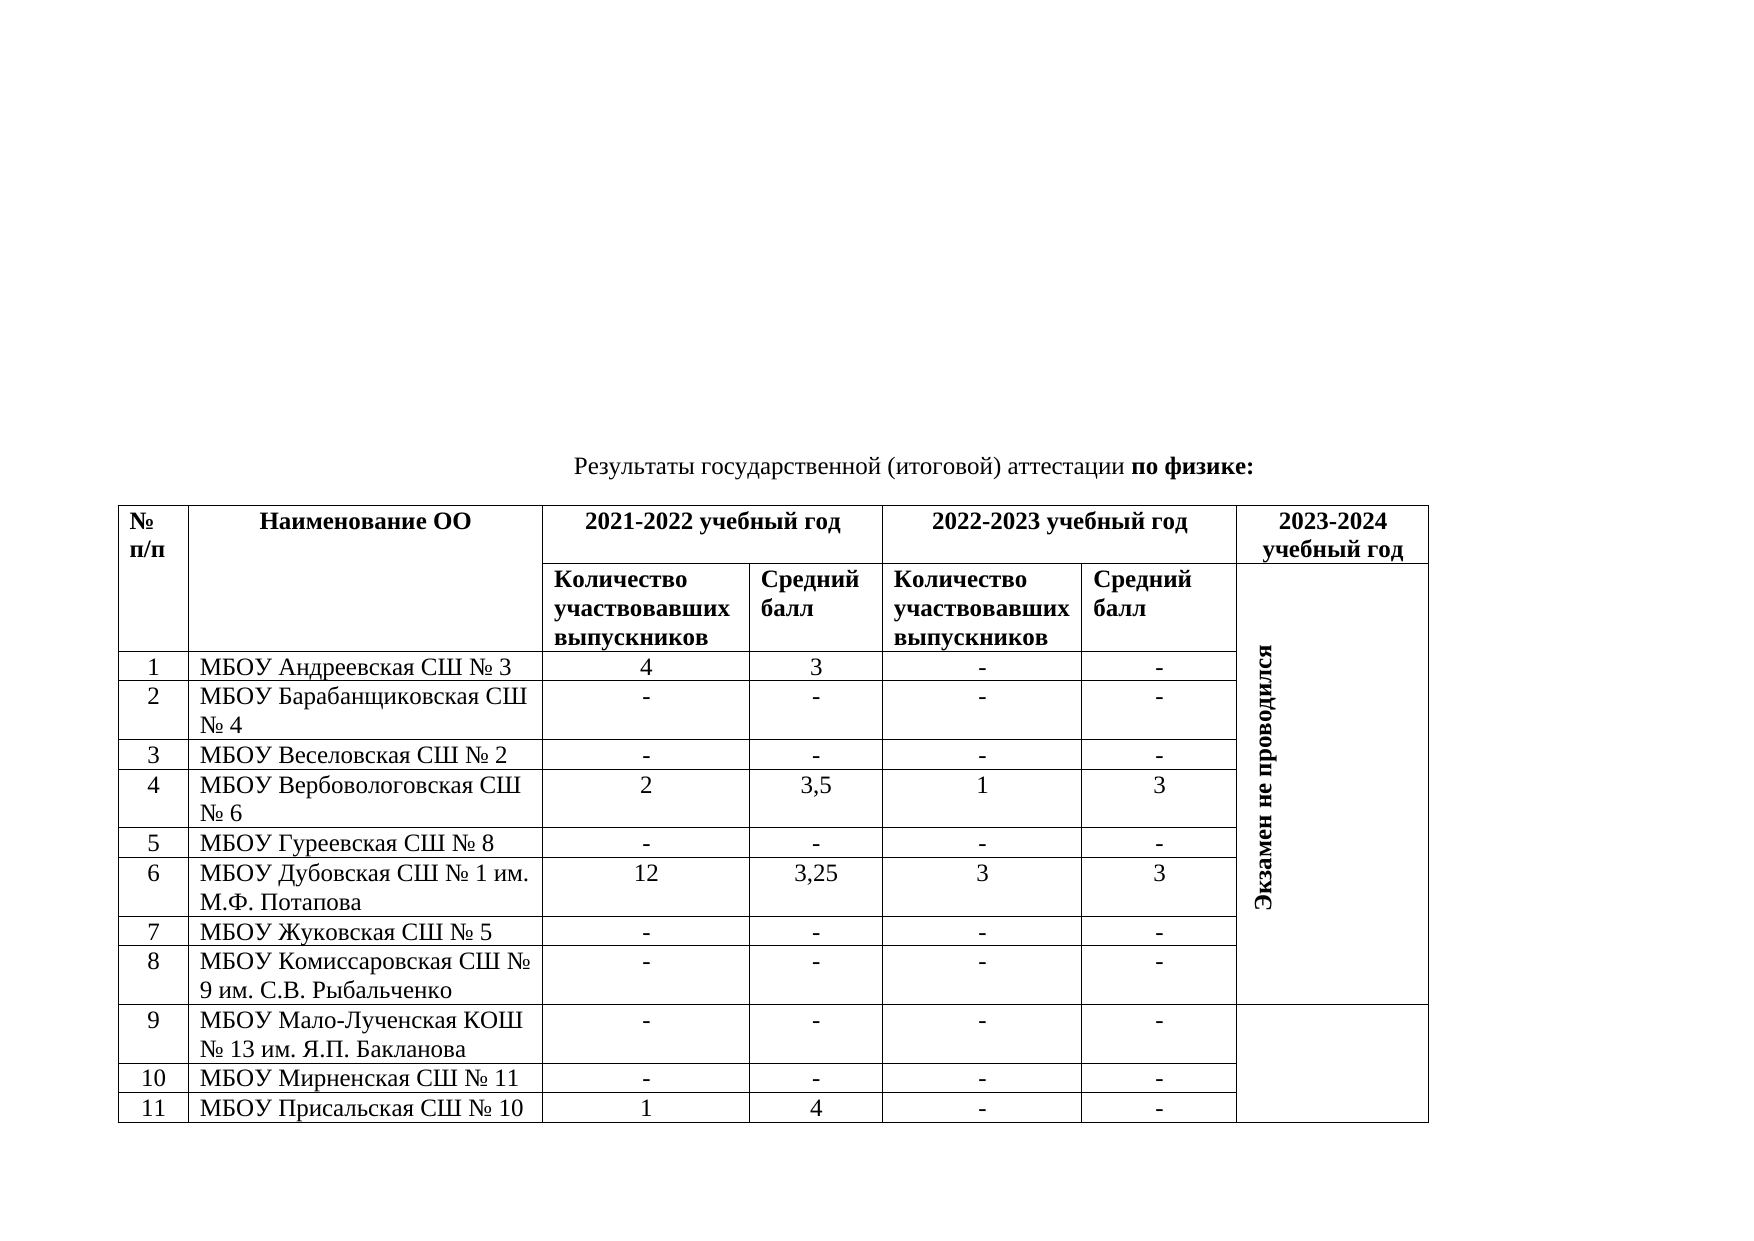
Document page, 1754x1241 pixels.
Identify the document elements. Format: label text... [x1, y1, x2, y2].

table_cell МБОУ Мало-Лученская КОШ № 13 им. Я.П. Бакланова [189, 1005, 542, 1062]
table_cell МБОУ Андреевская СШ № 3 [189, 652, 542, 680]
table_cell МБОУ Присальская СШ № 10 [189, 1093, 542, 1122]
table_cell 7 [119, 917, 188, 945]
table_cell МБОУ Комиссаровская СШ № 9 им. С.В. Рыбальченко [189, 946, 542, 1004]
table_cell - [1082, 1093, 1236, 1122]
table_cell МБОУ Вербовологовская СШ № 6 [189, 770, 542, 827]
table_cell - [1082, 946, 1236, 1004]
table_cell - [883, 740, 1081, 769]
table_cell 12 [543, 858, 749, 916]
table_cell 11 [119, 1093, 188, 1122]
table_cell - [750, 946, 882, 1004]
table_cell Количество участвовавших выпускников [883, 564, 1081, 651]
table_cell - [1082, 828, 1236, 857]
table_cell - [543, 946, 749, 1004]
table_cell 3,25 [750, 858, 882, 916]
table_cell - [1082, 1064, 1236, 1092]
table_cell 2 [543, 770, 749, 827]
table_cell МБОУ Мирненская СШ № 11 [189, 1064, 542, 1092]
table_cell - [883, 1093, 1081, 1122]
table_cell Средний балл [1082, 564, 1236, 651]
table_cell - [883, 917, 1081, 945]
table_cell - [750, 828, 882, 857]
table_cell - [543, 1064, 749, 1092]
table_cell 1 [119, 652, 188, 680]
table_cell 3 [1082, 858, 1236, 916]
table_cell - [543, 681, 749, 739]
table_cell 3 [119, 740, 188, 769]
table_cell - [543, 1005, 749, 1062]
table_cell [1237, 1005, 1428, 1122]
table_cell - [750, 1064, 882, 1092]
table_cell - [543, 828, 749, 857]
table_cell - [883, 828, 1081, 857]
table_cell Средний балл [750, 564, 882, 651]
table_header 2021-2022 учебный год [543, 506, 882, 563]
table_header Наименование ОО [189, 506, 542, 651]
table_cell МБОУ Гуреевская СШ № 8 [189, 828, 542, 857]
table_cell 1 [543, 1093, 749, 1122]
table_cell 3 [750, 652, 882, 680]
table_cell 4 [543, 652, 749, 680]
table_cell 3,5 [750, 770, 882, 827]
table_cell - [1082, 1005, 1236, 1062]
table_cell МБОУ Веселовская СШ № 2 [189, 740, 542, 769]
table_cell МБОУ Жуковская СШ № 5 [189, 917, 542, 945]
table_cell - [543, 917, 749, 945]
text Результаты государственной (итоговой) аттестации по физике: [118, 451, 1710, 479]
table_cell Экзамен не проводился [1237, 564, 1428, 1004]
table_cell - [883, 1064, 1081, 1092]
table_cell 5 [119, 828, 188, 857]
table_cell Количество участвовавших выпускников [543, 564, 749, 651]
table_cell 2 [119, 681, 188, 739]
table_cell - [883, 652, 1081, 680]
table_cell 9 [119, 1005, 188, 1062]
table_header 2022-2023 учебный год [883, 506, 1236, 563]
table_cell - [883, 681, 1081, 739]
table_cell 3 [1082, 770, 1236, 827]
table_cell - [750, 740, 882, 769]
table_cell - [1082, 681, 1236, 739]
table_cell - [750, 917, 882, 945]
table_cell 6 [119, 858, 188, 916]
table_cell 4 [119, 770, 188, 827]
table_header № п/п [119, 506, 188, 651]
table_cell 10 [119, 1064, 188, 1092]
table_header 2023-2024 учебный год [1237, 506, 1428, 563]
table_cell 8 [119, 946, 188, 1004]
table_cell - [750, 681, 882, 739]
table_cell МБОУ Барабанщиковская СШ № 4 [189, 681, 542, 739]
table_cell МБОУ Дубовская СШ № 1 им. М.Ф. Потапова [189, 858, 542, 916]
table_cell - [883, 946, 1081, 1004]
table_cell - [1082, 917, 1236, 945]
table_cell 4 [750, 1093, 882, 1122]
table_cell - [750, 1005, 882, 1062]
table_cell 1 [883, 770, 1081, 827]
table_cell 3 [883, 858, 1081, 916]
table_cell - [1082, 740, 1236, 769]
table_cell - [1082, 652, 1236, 680]
table_cell - [543, 740, 749, 769]
table_cell - [883, 1005, 1081, 1062]
